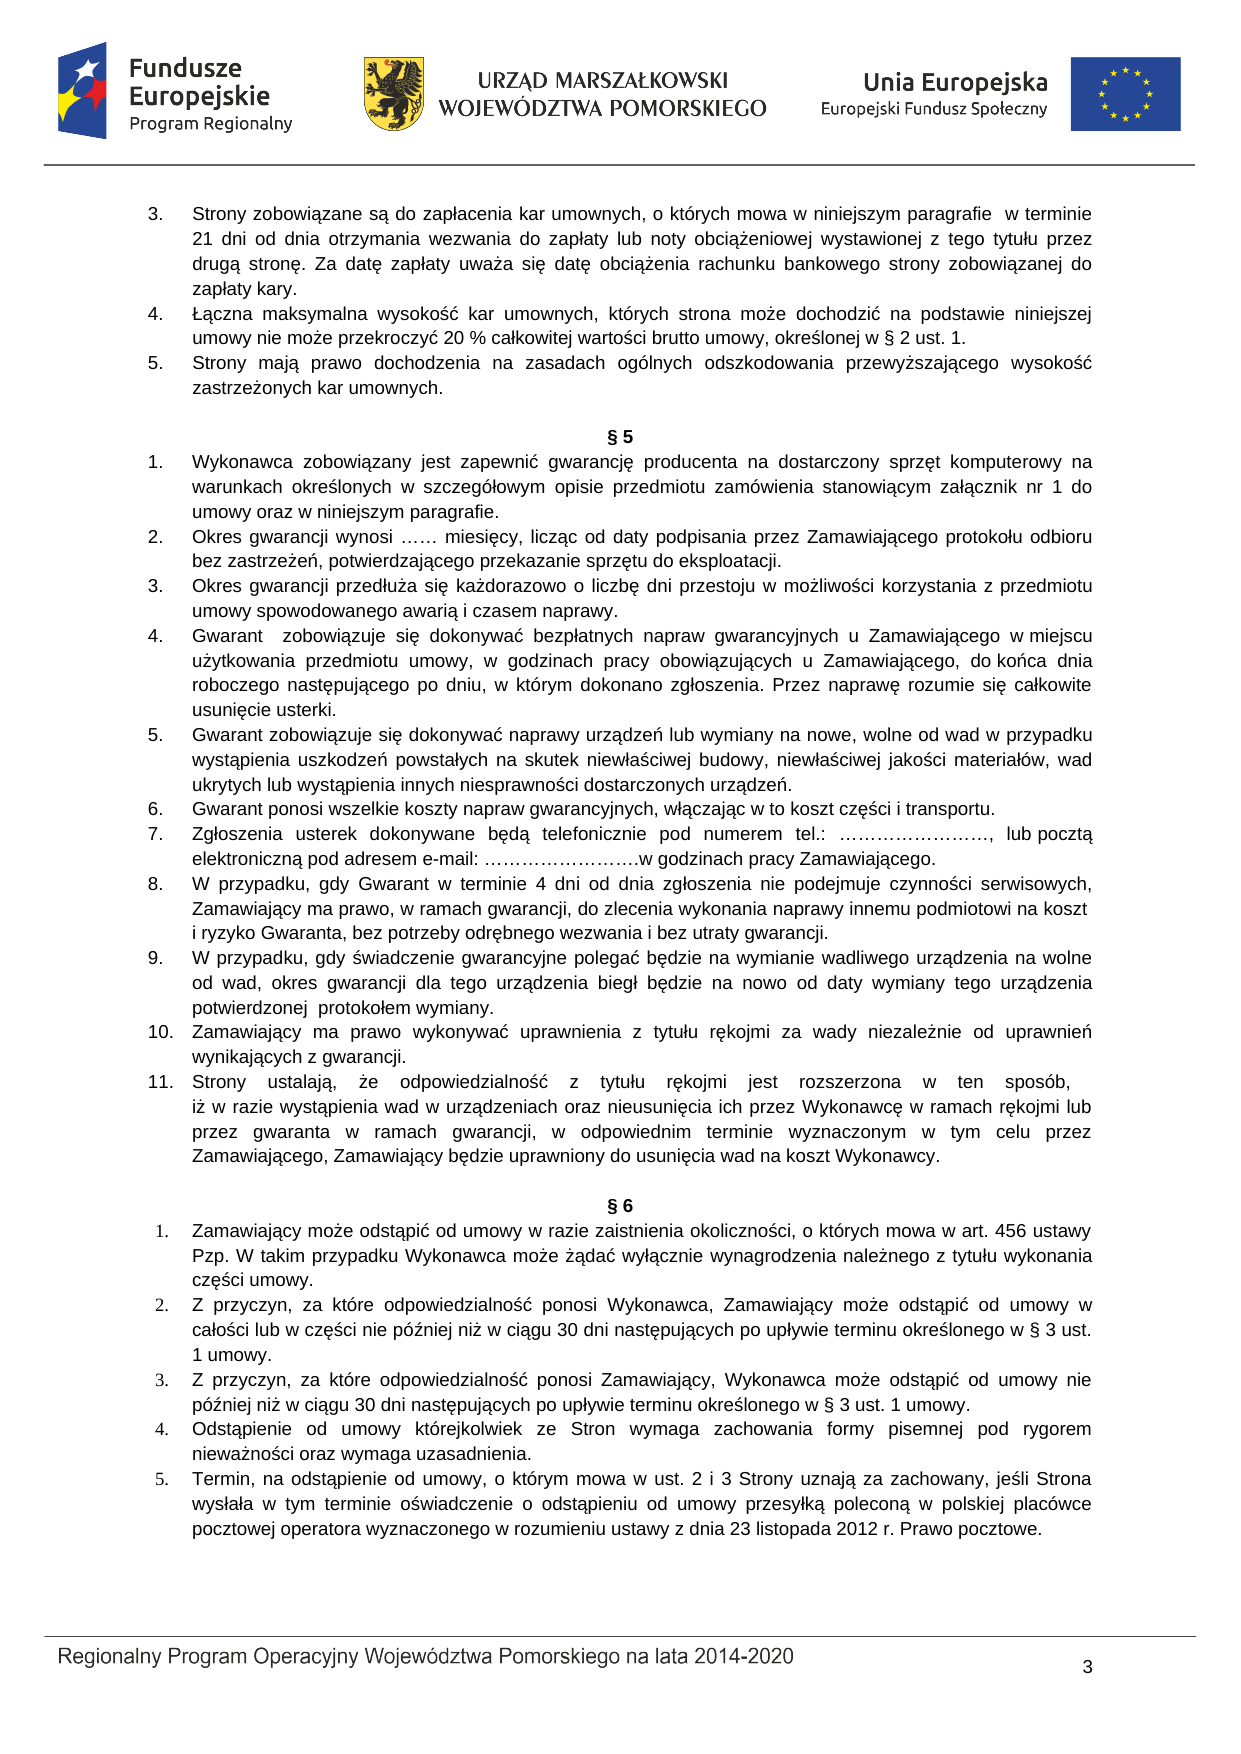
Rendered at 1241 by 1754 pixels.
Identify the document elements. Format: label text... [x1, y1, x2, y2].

list Łączna maksymalna wysokość kar umownych, których strona może dochodzić na podstawie niniejszej umowy nie może przekroczyć 20 % całkowitej wartości brutto umowy, określonej w § 2 ust. 1. [148, 302, 1093, 349]
list Strony ustalają, że odpowiedzialność z tytułu rękojmi jest rozszerzona w ten sposób, iż w razie wystąpienia wad w urządzeniach oraz nieusunięcia ich przez Wykonawcę w ramach rękojmi lub przez gwaranta w ramach gwarancji, w odpowiednim terminie wyznaczonym w tym celu przez Zamawiającego, Zamawiający będzie uprawniony do usunięcia wad na koszt Wykonawcy. [148, 1071, 1093, 1167]
list Odstąpienie od umowy którejkolwiek ze Stron wymaga zachowania formy pisemnej pod rygorem nieważności oraz wymaga uzasadnienia. [155, 1418, 1093, 1465]
list Wykonawca zobowiązany jest zapewnić gwarancję producenta na dostarczony sprzęt komputerowy na warunkach określonych w szczegółowym opisie przedmiotu zamówienia stanowiącym załącznik nr 1 do umowy oraz w niniejszym paragrafie. [148, 451, 1093, 522]
list Zamawiający ma prawo wykonywać uprawnienia z tytułu rękojmi za wady niezależnie od uprawnień wynikających z gwarancji. [148, 1021, 1093, 1068]
text § 6 [148, 1195, 1093, 1216]
list Z przyczyn, za które odpowiedzialność ponosi Wykonawca, Zamawiający może odstąpić od umowy w całości lub w części nie później niż w ciągu 30 dni następujących po upływie terminu określonego w § 3 ust. 1 umowy. [155, 1294, 1093, 1365]
list Okres gwarancji przedłuża się każdorazowo o liczbę dni przestoju w możliwości korzystania z przedmiotu umowy spowodowanego awarią i czasem naprawy. [148, 575, 1093, 621]
text § 5 [148, 426, 1093, 448]
list W przypadku, gdy świadczenie gwarancyjne polegać będzie na wymianie wadliwego urządzenia na wolne od wad, okres gwarancji dla tego urządzenia biegł będzie na nowo od daty wymiany tego urządzenia potwierdzonej protokołem wymiany. [148, 947, 1093, 1018]
list Zamawiający może odstąpić od umowy w razie zaistnienia okoliczności, o których mowa w art. 456 ustawy Pzp. W takim przypadku Wykonawca może żądać wyłącznie wynagrodzenia należnego z tytułu wykonania części umowy. [155, 1219, 1093, 1291]
list Zgłoszenia usterek dokonywane będą telefonicznie pod numerem tel.: ……………………, lub pocztą elektroniczną pod adresem e-mail: …………………….w godzinach pracy Zamawiającego. [148, 823, 1093, 869]
list Strony mają prawo dochodzenia na zasadach ogólnych odszkodowania przewyższającego wysokość zastrzeżonych kar umownych. [148, 352, 1093, 398]
list Gwarant zobowiązuje się dokonywać bezpłatnych napraw gwarancyjnych u Zamawiającego w miejscu użytkowania przedmiotu umowy, w godzinach pracy obowiązujących u Zamawiającego, do końca dnia roboczego następującego po dniu, w którym dokonano zgłoszenia. Przez naprawę rozumie się całkowite usunięcie usterki. [148, 624, 1093, 721]
list Okres gwarancji wynosi …… miesięcy, licząc od daty podpisania przez Zamawiającego protokołu odbioru bez zastrzeżeń, potwierdzającego przekazanie sprzętu do eksploatacji. [148, 525, 1093, 572]
list Strony zobowiązane są do zapłacenia kar umownych, o których mowa w niniejszym paragrafie w terminie 21 dni od dnia otrzymania wezwania do zapłaty lub noty obciążeniowej wystawionej z tego tytułu przez drugą stronę. Za datę zapłaty uważa się datę obciążenia rachunku bankowego strony zobowiązanej do zapłaty kary. [148, 203, 1093, 299]
list Termin, na odstąpienie od umowy, o którym mowa w ust. 2 i 3 Strony uznają za zachowany, jeśli Strona wysłała w tym terminie oświadczenie o odstąpieniu od umowy przesyłką poleconą w polskiej placówce pocztowej operatora wyznaczonego w rozumieniu ustawy z dnia 23 listopada 2012 r. Prawo pocztowe. [155, 1468, 1093, 1539]
picture [43, 42, 1195, 166]
list Gwarant zobowiązuje się dokonywać naprawy urządzeń lub wymiany na nowe, wolne od wad w przypadku wystąpienia uszkodzeń powstałych na skutek niewłaściwej budowy, niewłaściwej jakości materiałów, wad ukrytych lub wystąpienia innych niesprawności dostarczonych urządzeń. [148, 724, 1093, 795]
list Z przyczyn, za które odpowiedzialność ponosi Zamawiający, Wykonawca może odstąpić od umowy nie później niż w ciągu 30 dni następujących po upływie terminu określonego w § 3 ust. 1 umowy. [155, 1368, 1093, 1415]
picture [44, 1636, 1197, 1668]
list W przypadku, gdy Gwarant w terminie 4 dni od dnia zgłoszenia nie podejmuje czynności serwisowych, Zamawiający ma prawo, w ramach gwarancji, do zlecenia wykonania naprawy innemu podmiotowi na koszt i ryzyko Gwaranta, bez potrzeby odrębnego wezwania i bez utraty gwarancji. [148, 872, 1093, 944]
list Gwarant ponosi wszelkie koszty napraw gwarancyjnych, włączając w to koszt części i transportu. [148, 798, 1093, 820]
